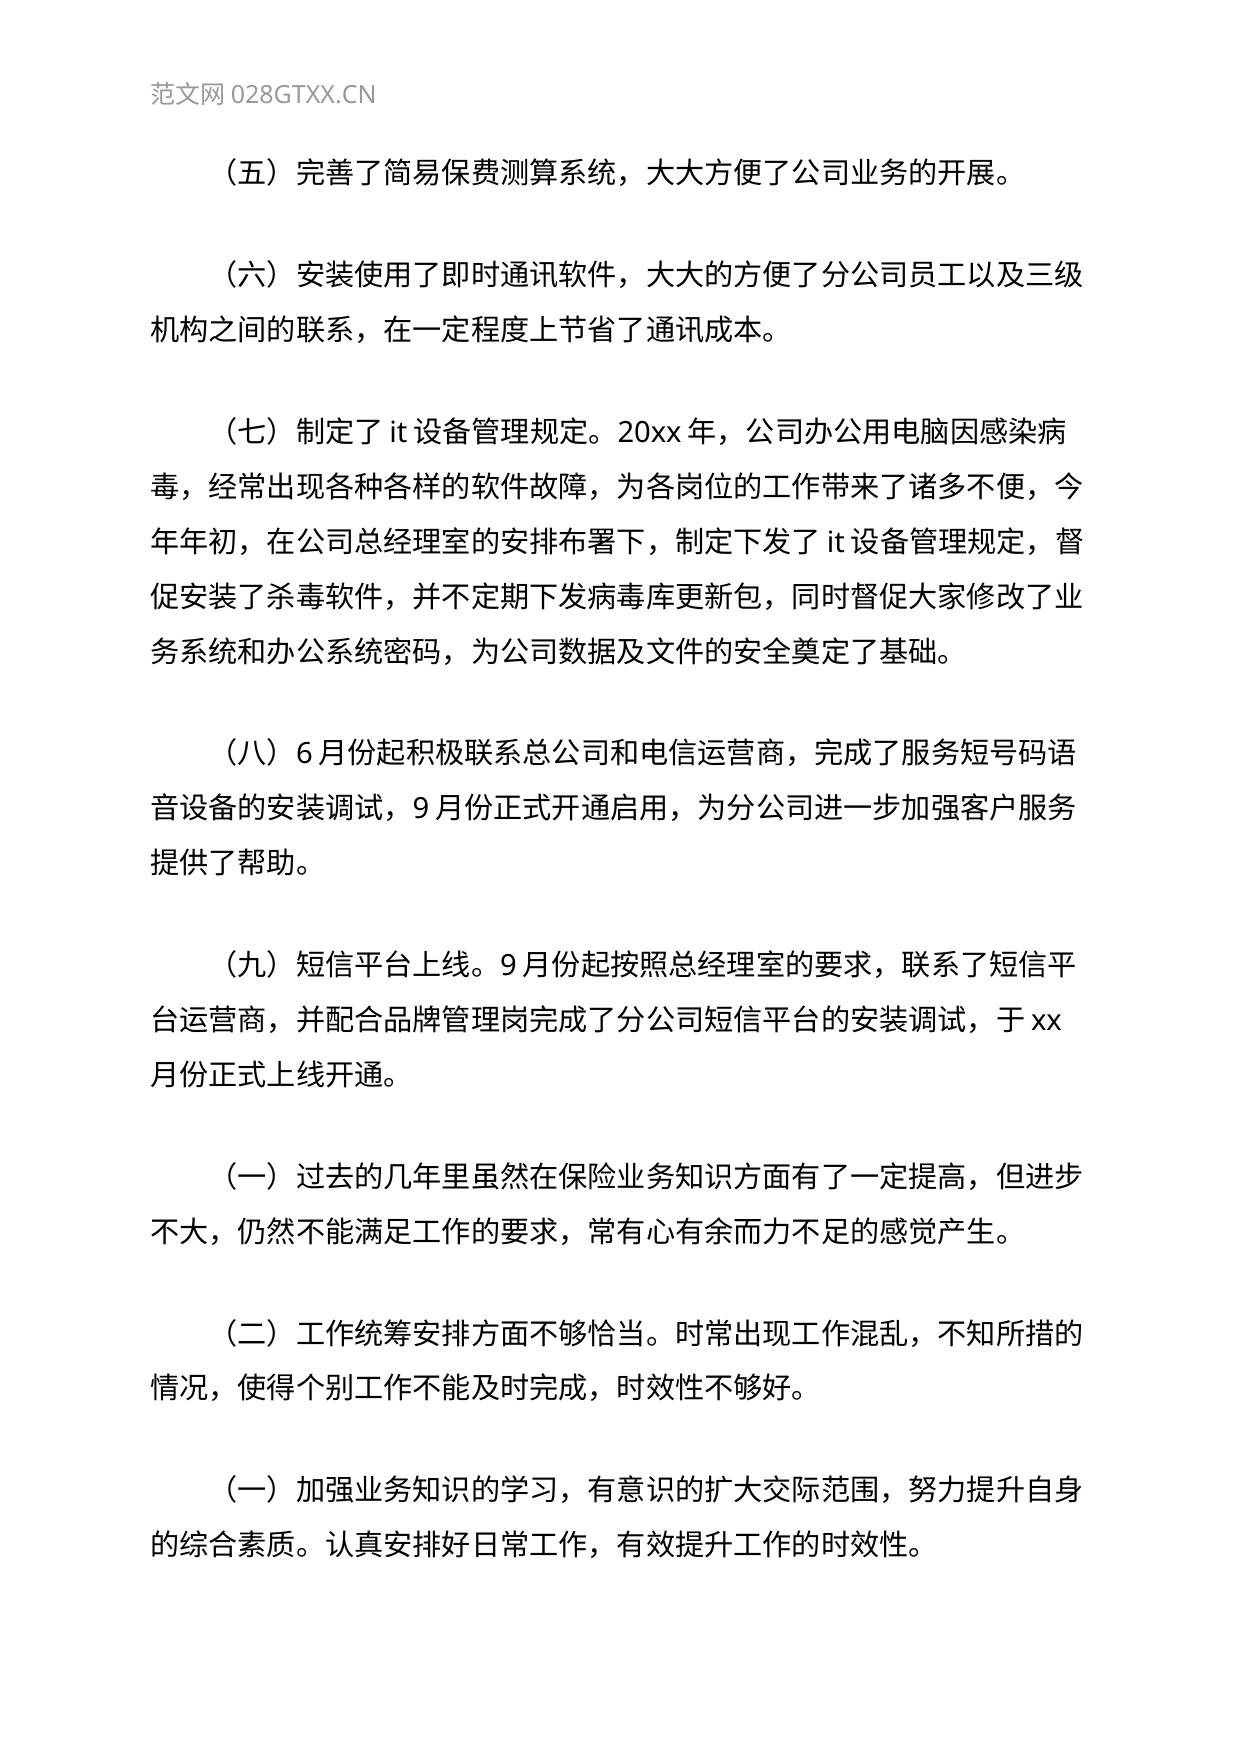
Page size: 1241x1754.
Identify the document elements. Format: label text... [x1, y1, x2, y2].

text （一）过去的几年里虽然在保险业务知识方面有了一定提高，但进步不大，仍然不能满足工作的要求，常有心有余而力不足的感觉产生。 [150, 1153, 1090, 1251]
text （一）加强业务知识的学习，有意识的扩大交际范围，努力提升自身的综合素质。认真安排好日常工作，有效提升工作的时效性。 [150, 1467, 1090, 1564]
text （二）工作统筹安排方面不够恰当。时常出现工作混乱，不知所措的情况，使得个别工作不能及时完成，时效性不够好。 [150, 1310, 1090, 1407]
text （七）制定了it设备管理规定。20xx年，公司办公用电脑因感染病毒，经常出现各种各样的软件故障，为各岗位的工作带来了诸多不便，今年年初，在公司总经理室的安排布署下，制定下发了it设备管理规定，督促安装了杀毒软件，并不定期下发病毒库更新包，同时督促大家修改了业务系统和办公系统密码，为公司数据及文件的安全奠定了基础。 [150, 408, 1090, 671]
text （五）完善了简易保费测算系统，大大方便了公司业务的开展。 [150, 150, 1090, 192]
text （九）短信平台上线。9月份起按照总经理室的要求，联系了短信平台运营商，并配合品牌管理岗完成了分公司短信平台的安装调试，于xx月份正式上线开通。 [150, 942, 1090, 1094]
text （八）6月份起积极联系总公司和电信运营商，完成了服务短号码语音设备的安装调试，9月份正式开通启用，为分公司进一步加强客户服务提供了帮助。 [150, 730, 1090, 882]
text （六）安装使用了即时通讯软件，大大的方便了分公司员工以及三级机构之间的联系，在一定程度上节省了通讯成本。 [150, 252, 1090, 349]
